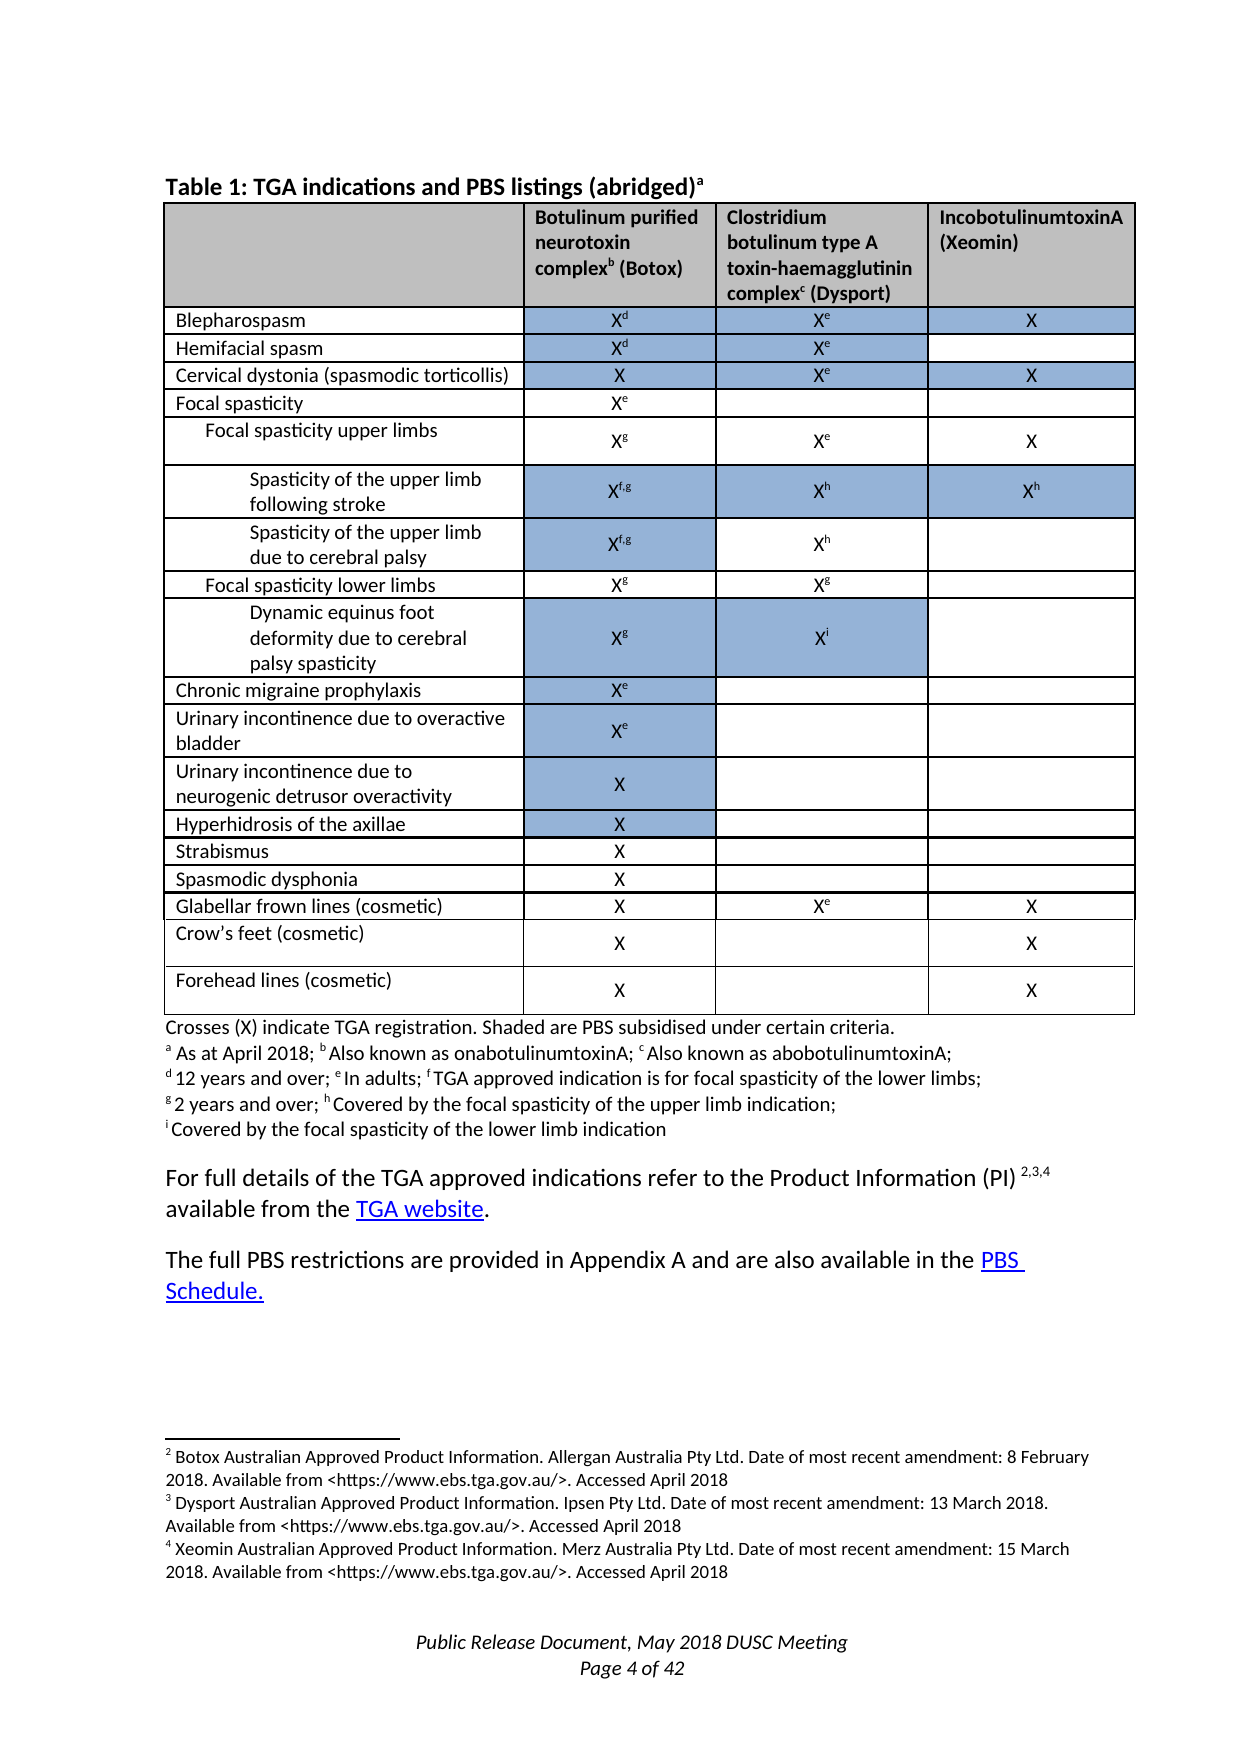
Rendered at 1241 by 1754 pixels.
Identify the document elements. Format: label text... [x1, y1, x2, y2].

table_cell X [524, 920, 715, 966]
text The full PBS restrictions are provided in Appendix A and are also available in the PBS Schedule. [165, 1244, 1098, 1305]
table_cell [929, 335, 1134, 361]
table_cell X [525, 363, 715, 388]
table_cell Spasmodic dysphonia [165, 866, 523, 891]
table_cell X [929, 418, 1134, 464]
table_cell X [525, 866, 715, 891]
table_cell X [929, 363, 1134, 388]
table_cell Hyperhidrosis of the axillae [165, 811, 523, 836]
table_cell [717, 866, 927, 891]
table_cell Forehead lines (cosmetic) [165, 967, 523, 1013]
table_cell Blepharospasm [165, 308, 523, 333]
table_cell Xf,g [525, 519, 715, 570]
table_cell Chronic migraine prophylaxis [165, 678, 523, 703]
table_cell Xh [929, 466, 1134, 517]
table_cell [929, 599, 1134, 676]
table_header Clostridium botulinum type A toxin-haemagglutinin complexc (Dysport) [717, 204, 927, 306]
table_cell Xi [717, 599, 927, 676]
text a As at April 2018; b Also known as onabotulinumtoxinA; c Also known as abobotulinumtoxinA; [165, 1040, 1098, 1065]
table_cell Xg [525, 599, 715, 676]
table_header Botulinum purified neurotoxin complexb (Botox) [525, 204, 715, 306]
text i Covered by the focal spasticity of the lower limb indication [165, 1116, 1098, 1142]
table_cell [717, 758, 927, 809]
table_cell Focal spasticity lower limbs [165, 572, 523, 597]
table_cell [929, 866, 1134, 891]
table_cell Cervical dystonia (spasmodic torticollis) [165, 363, 523, 388]
table_cell Xg [525, 418, 715, 464]
table_cell [929, 572, 1134, 597]
table_cell [929, 705, 1134, 756]
table_cell Strabismus [165, 839, 523, 864]
table_cell Xh [717, 466, 927, 517]
table_cell X [525, 811, 715, 836]
table_cell [929, 758, 1134, 809]
table_cell Xe [717, 418, 927, 464]
table_cell [717, 678, 927, 703]
text g 2 years and over; h Covered by the focal spasticity of the upper limb indication; [165, 1091, 1098, 1116]
table_cell X [525, 758, 715, 809]
table_cell X [929, 894, 1134, 919]
table_cell Xe [525, 390, 715, 416]
table_cell [929, 519, 1134, 570]
table_header IncobotulinumtoxinA (Xeomin) [929, 204, 1134, 306]
table_cell Xe [525, 705, 715, 756]
table_cell Xe [717, 335, 927, 361]
table_cell Dynamic equinus foot deformity due to cerebral palsy spasticity [165, 599, 523, 676]
table_cell Xh [717, 519, 927, 570]
table_cell Xg [525, 572, 715, 597]
table_cell [716, 967, 928, 1013]
table_cell Hemifacial spasm [165, 335, 523, 361]
table_cell Xf,g [525, 466, 715, 517]
table_cell Urinary incontinence due to neurogenic detrusor overactivity [165, 758, 523, 809]
table_cell [717, 839, 927, 864]
table_cell [716, 920, 928, 966]
table_cell [717, 705, 927, 756]
table_cell Urinary incontinence due to overactive bladder [165, 705, 523, 756]
table_cell Xd [525, 308, 715, 333]
table_cell Xg [717, 572, 927, 597]
table_cell X [525, 839, 715, 864]
table_cell X [929, 966, 1134, 1013]
table_header [165, 204, 523, 306]
table_cell X [929, 308, 1134, 333]
table_cell Spasticity of the upper limb following stroke [165, 466, 523, 517]
table_cell [717, 390, 927, 416]
table_cell Xe [717, 363, 927, 388]
table_cell Xe [717, 308, 927, 333]
text Crosses (X) indicate TGA registration. Shaded are PBS subsidised under certain criteria. [165, 1015, 1098, 1040]
table_cell [717, 811, 927, 836]
table_cell Glabellar frown lines (cosmetic) [165, 894, 523, 919]
table_cell Xe [525, 678, 715, 703]
table_cell [929, 678, 1134, 703]
table_cell Spasticity of the upper limb due to cerebral palsy [165, 519, 523, 570]
table_cell X [929, 919, 1134, 966]
table_cell X [524, 967, 715, 1013]
text For full details of the TGA approved indications refer to the Product Information (PI) ,, available from the TGA website. [165, 1162, 1098, 1223]
table_cell Xd [525, 335, 715, 361]
table_cell [929, 390, 1134, 416]
table_cell [929, 839, 1134, 864]
table_cell Xe [717, 894, 927, 919]
text d 12 years and over; e In adults; f TGA approved indication is for focal spasticity of the lower limbs; [165, 1065, 1098, 1091]
table_cell Focal spasticity upper limbs [165, 418, 523, 464]
table_cell Focal spasticity [165, 390, 523, 416]
table_cell X [525, 894, 715, 919]
table_cell [929, 811, 1134, 836]
table_cell Crow’s feet (cosmetic) [165, 920, 523, 966]
text Table 1: TGA indications and PBS listings (abridged)a [165, 171, 1098, 202]
